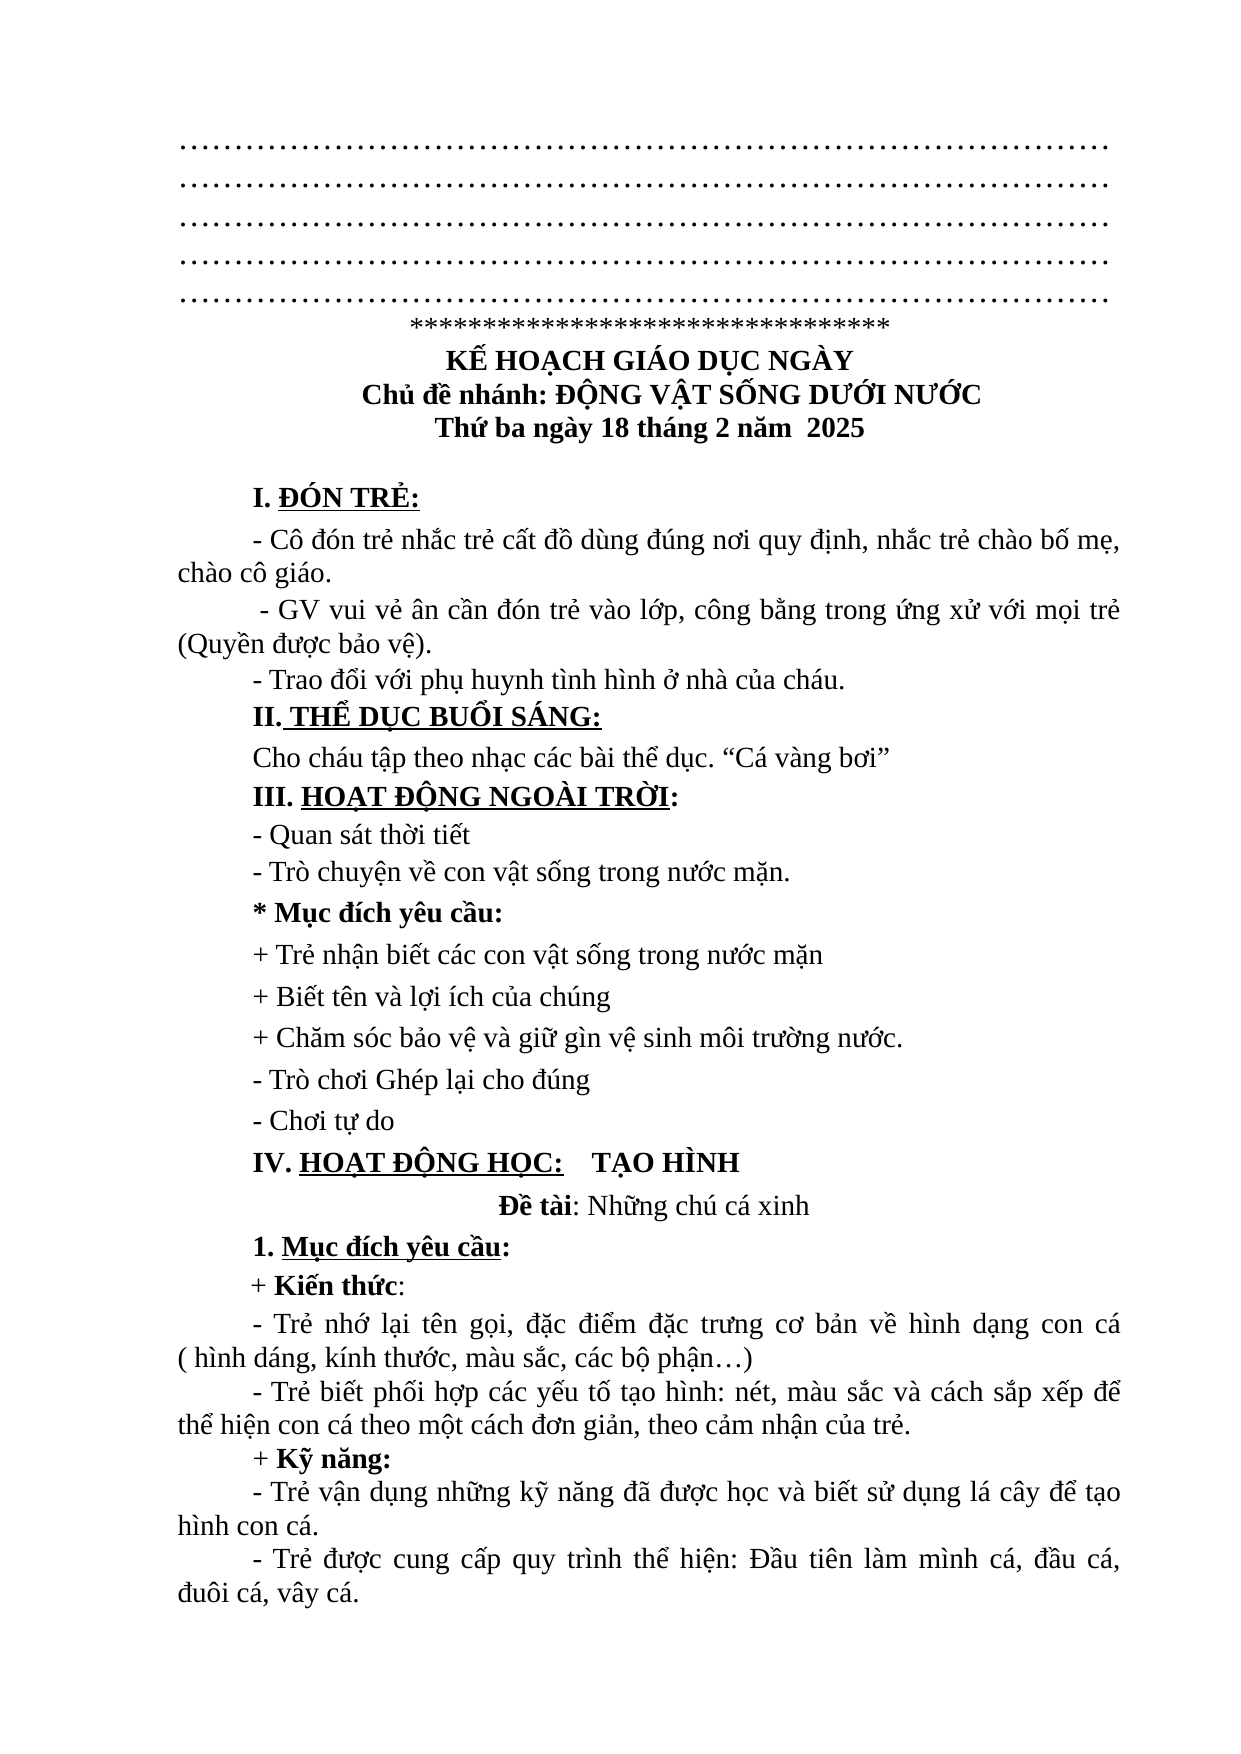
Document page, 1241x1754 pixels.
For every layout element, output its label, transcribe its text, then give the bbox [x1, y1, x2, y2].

text KẾ HOẠCH GIÁO DỤC NGÀY [177, 343, 1122, 377]
text - Trao đổi với phụ huynh tình hình ở nhà của cháu. [177, 662, 1122, 696]
text + Kiến thức: [177, 1268, 1112, 1302]
text - Trẻ được cung cấp quy trình thể hiện: Đầu tiên làm mình cá, đầu cá, đuôi cá, vây cá. [177, 1541, 1122, 1608]
text …………………………………………………………………………………………………………………………………………………………………………………………………………………………………………………………………………………………………………………………………………………………………………………… [177, 118, 1122, 310]
text - Trẻ nhớ lại tên gọi, đặc điểm đặc trưng cơ bản về hình dạng con cá ( hình dáng, kính thước, màu sắc, các bộ phận…) [177, 1307, 1122, 1374]
text Thứ ba ngày 18 tháng 2 năm 2025 [177, 410, 1122, 444]
text + Kỹ năng: [177, 1441, 1122, 1474]
text - Cô đón trẻ nhắc trẻ cất đồ dùng đúng nơi quy định, nhắc trẻ chào bố mẹ, chào cô giáo. [177, 522, 1122, 589]
text - GV vui vẻ ân cần đón trẻ vào lớp, công bằng trong ứng xử với mọi trẻ (Quyền được bảo vệ). [177, 592, 1122, 659]
text - Quan sát thời tiết [252, 817, 1122, 851]
text - Trẻ vận dụng những kỹ năng đã được học và biết sử dụng lá cây để tạo hình con cá. [177, 1474, 1122, 1541]
text + Chăm sóc bảo vệ và giữ gìn vệ sinh môi trường nước. [252, 1020, 1122, 1054]
text Cho cháu tập theo nhạc các bài thể dục. “Cá vàng bơi” [177, 740, 1127, 774]
text III. HOẠT ĐỘNG NGOÀI TRỜI: [252, 779, 1122, 812]
text - Trò chơi Ghép lại cho đúng [252, 1062, 1122, 1095]
text - Chơi tự do [252, 1103, 1122, 1137]
text Chủ đề nhánh: ĐỘNG VẬT SỐNG DƯỚI NƯỚC [162, 377, 1166, 410]
text ********************************* [177, 310, 1122, 343]
text I. ĐÓN TRẺ: [177, 481, 1122, 514]
text 1. Mục đích yêu cầu: [179, 1229, 1122, 1263]
text IV. HOẠT ĐỘNG HỌC: TẠO HÌNH [252, 1145, 1122, 1178]
text II. THỂ DỤC BUỔI SÁNG: [177, 699, 1127, 732]
text + Biết tên và lợi ích của chúng [252, 979, 1122, 1012]
text + Trẻ nhận biết các con vật sống trong nước mặn [252, 937, 1122, 971]
text - Trò chuyện về con vật sống trong nước mặn. [252, 854, 1122, 888]
text Đề tài: Những chú cá xinh [177, 1188, 1122, 1222]
text * Mục đích yêu cầu: [252, 896, 1122, 929]
text - Trẻ biết phối hợp các yếu tố tạo hình: nét, màu sắc và cách sắp xếp để thể hiện con cá theo một cách đơn giản, theo cảm nhận của trẻ. [177, 1374, 1122, 1441]
